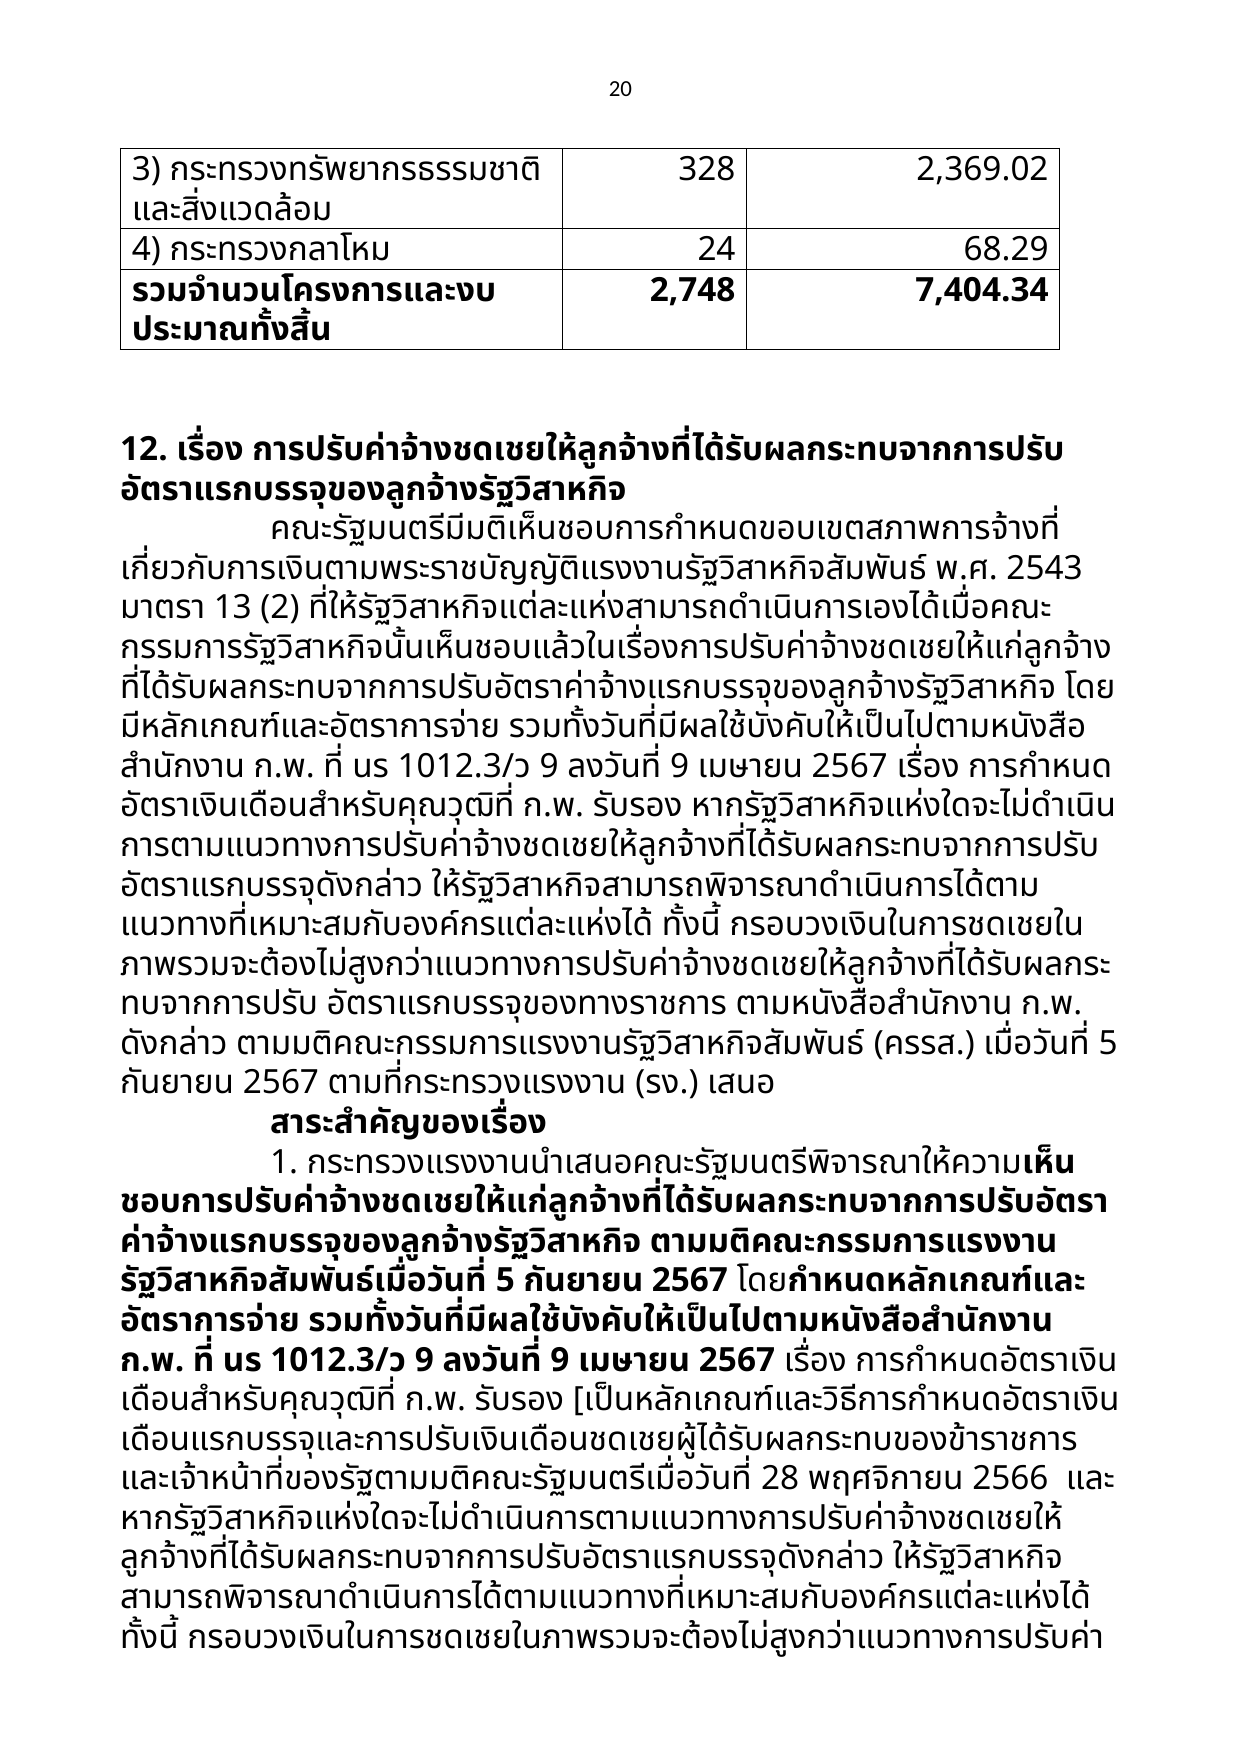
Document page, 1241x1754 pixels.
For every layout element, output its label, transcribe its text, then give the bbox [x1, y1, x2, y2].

table_cell 24 [563, 229, 746, 268]
text สาระสำคัญของเรื่อง [120, 1102, 1120, 1141]
table_cell 3) กระทรวงทรัพยากรธรรมชาติและสิ่งแวดล้อม [121, 149, 562, 228]
table_cell 68.29 [747, 229, 1059, 268]
table_cell 4) กระทรวงกลาโหม [121, 229, 562, 268]
text 12. เรื่อง การปรับค่าจ้างชดเชยให้ลูกจ้างที่ได้รับผลกระทบจากการปรับอัตราแรกบรรจุของลูกจ้างรัฐวิสาหกิจ [120, 429, 1120, 508]
table_cell 2,369.02 [747, 149, 1059, 228]
table_cell 2,748 [563, 270, 746, 349]
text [120, 1141, 1120, 1656]
table_cell 7,404.34 [747, 270, 1059, 349]
table_cell รวมจำนวนโครงการและงบประมาณทั้งสิ้น [121, 270, 562, 349]
table_cell 328 [563, 149, 746, 228]
text คณะรัฐมนตรีมีมติเห็นชอบการกำหนดขอบเขตสภาพการจ้างที่เกี่ยวกับการเงินตามพระราชบัญญัติแรงงานรัฐวิสาหกิจสัมพันธ์ พ.ศ. 2543 มาตรา 13 (2) ที่ให้รัฐวิสาหกิจแต่ละแห่งสามารถดำเนินการเองได้เมื่อคณะกรรมการรัฐวิสาหกิจนั้นเห็นชอบแล้วในเรื่องการปรับค่าจ้างชดเชยให้แก่ลูกจ้าง ที่ได้รับผลกระทบจากการปรับอัตราค่าจ้างแรกบรรจุของลูกจ้างรัฐวิสาหกิจ โดยมีหลักเกณฑ์และอัตราการจ่าย รวมทั้งวันที่มีผลใช้บังคับให้เป็นไปตามหนังสือสำนักงาน ก.พ. ที่ นร 1012.3/ว 9 ลงวันที่ 9 เมษายน 2567 เรื่อง การกำหนดอัตราเงินเดือนสำหรับคุณวุฒิที่ ก.พ. รับรอง หากรัฐวิสาหกิจแห่งใดจะไม่ดำเนินการตามแนวทางการปรับค่าจ้างชดเชยให้ลูกจ้างที่ได้รับผลกระทบจากการปรับอัตราแรกบรรจุดังกล่าว ให้รัฐวิสาหกิจสามารถพิจารณาดำเนินการได้ตามแนวทางที่เหมาะสมกับองค์กรแต่ละแห่งได้ ทั้งนี้ กรอบวงเงินในการชดเชยในภาพรวมจะต้องไม่สูงกว่าแนวทางการปรับค่าจ้างชดเชยให้ลูกจ้างที่ได้รับผลกระทบจากการปรับ อัตราแรกบรรจุของทางราชการ ตามหนังสือสำนักงาน ก.พ. ดังกล่าว ตามมติคณะกรรมการแรงงานรัฐวิสาหกิจสัมพันธ์ (ครรส.) เมื่อวันที่ 5 กันยายน 2567 ตามที่กระทรวงแรงงาน (รง.) เสนอ [120, 508, 1120, 1102]
